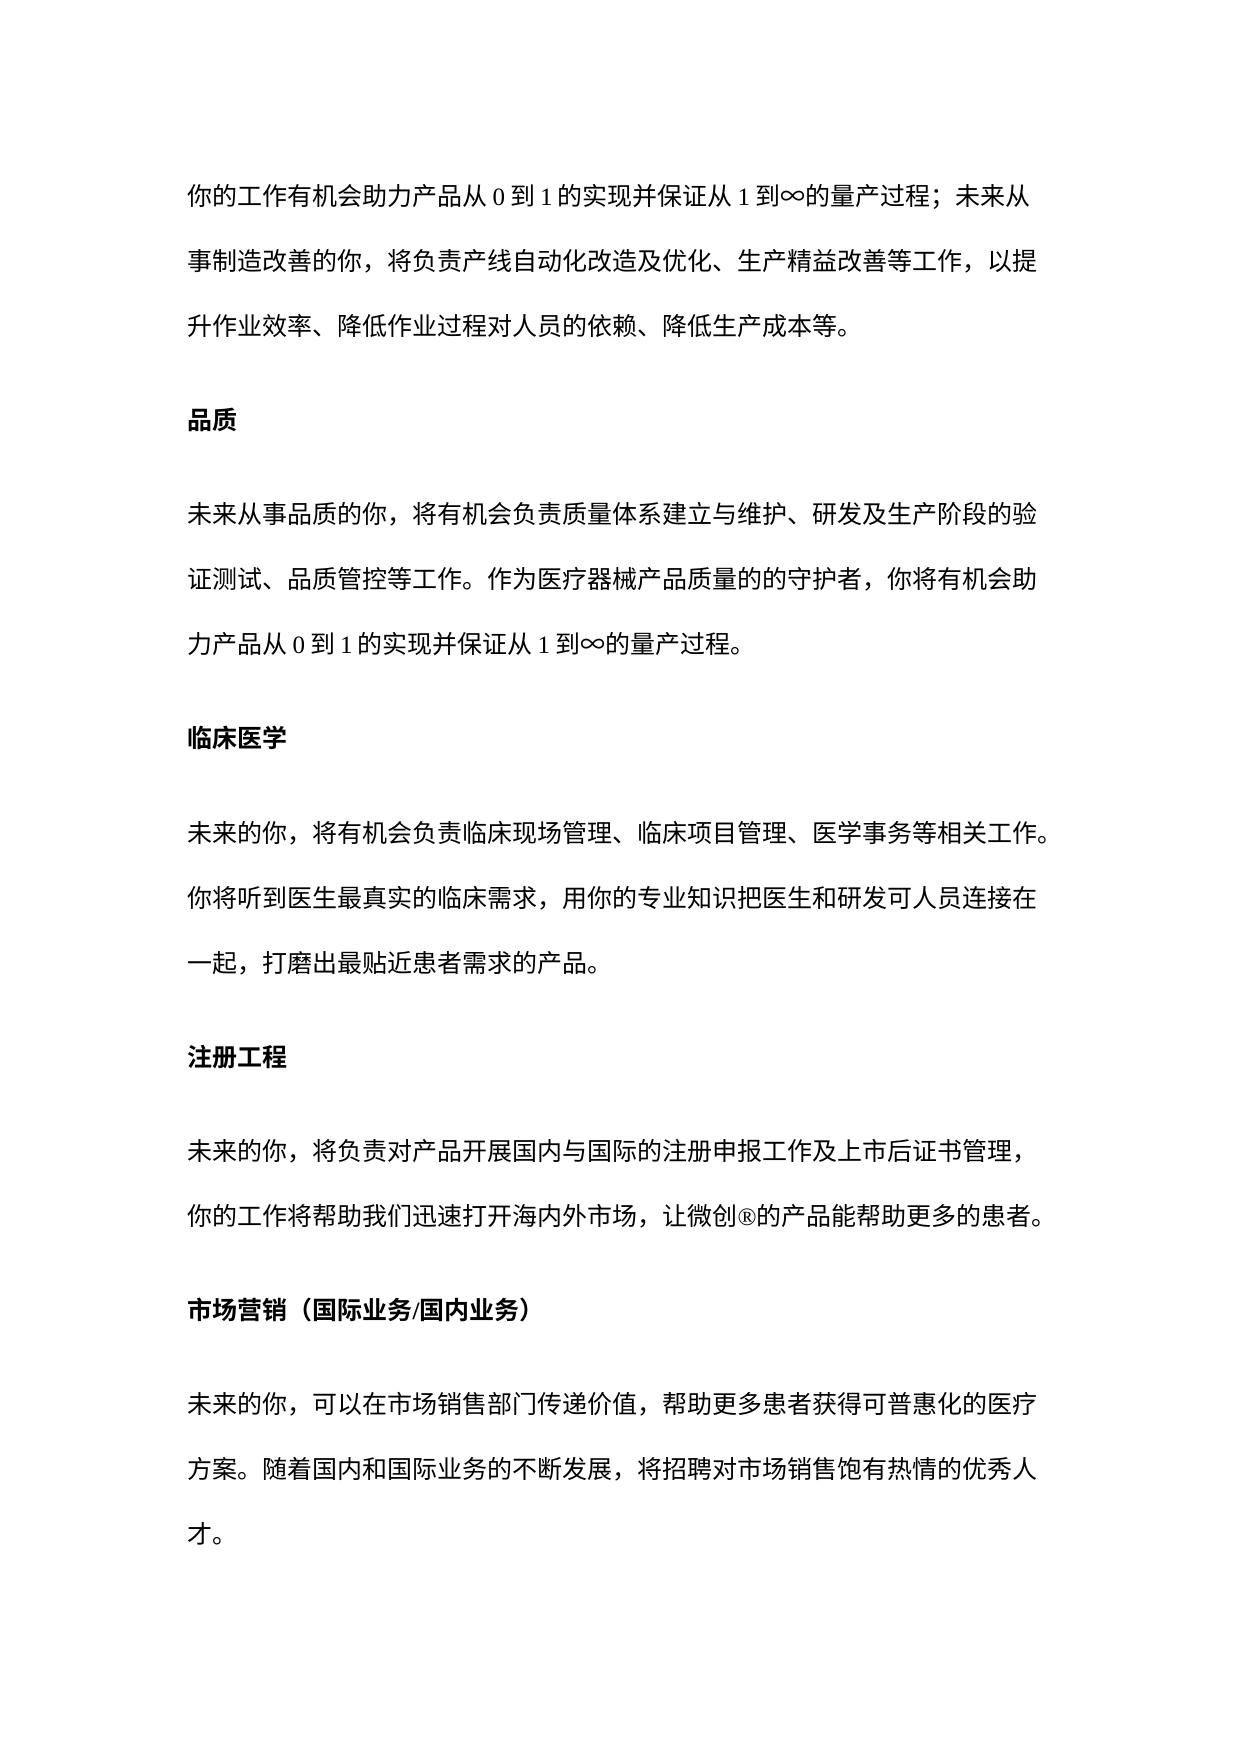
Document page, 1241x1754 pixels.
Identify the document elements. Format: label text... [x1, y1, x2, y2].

text 未来从事品质的你，将有机会负责质量体系建立与维护、研发及生产阶段的验证测试、品质管控等工作。作为医疗器械产品质量的的守护者，你将有机会助力产品从0到1的实现并保证从1到∞的量产过程。 [187, 480, 1053, 675]
text 未来的你，将负责对产品开展国内与国际的注册申报工作及上市后证书管理，你的工作将帮助我们迅速打开海内外市场，让微创®的产品能帮助更多的患者。 [187, 1117, 1053, 1247]
text 注册工程 [187, 1023, 1053, 1088]
text 临床医学 [187, 704, 1053, 769]
text 你的工作有机会助力产品从0到1的实现并保证从1到∞的量产过程；未来从事制造改善的你，将负责产线自动化改造及优化、生产精益改善等工作，以提升作业效率、降低作业过程对人员的依赖、降低生产成本等。 [187, 162, 1053, 357]
text 市场营销（国际业务/国内业务） [187, 1276, 1053, 1341]
text 未来的你，可以在市场销售部门传递价值，帮助更多患者获得可普惠化的医疗方案。随着国内和国际业务的不断发展，将招聘对市场销售饱有热情的优秀人才。 [187, 1370, 1053, 1565]
text 未来的你，将有机会负责临床现场管理、临床项目管理、医学事务等相关工作。你将听到医生最真实的临床需求，用你的专业知识把医生和研发可人员连接在一起，打磨出最贴近患者需求的产品。 [187, 799, 1053, 994]
text 品质 [187, 386, 1053, 451]
